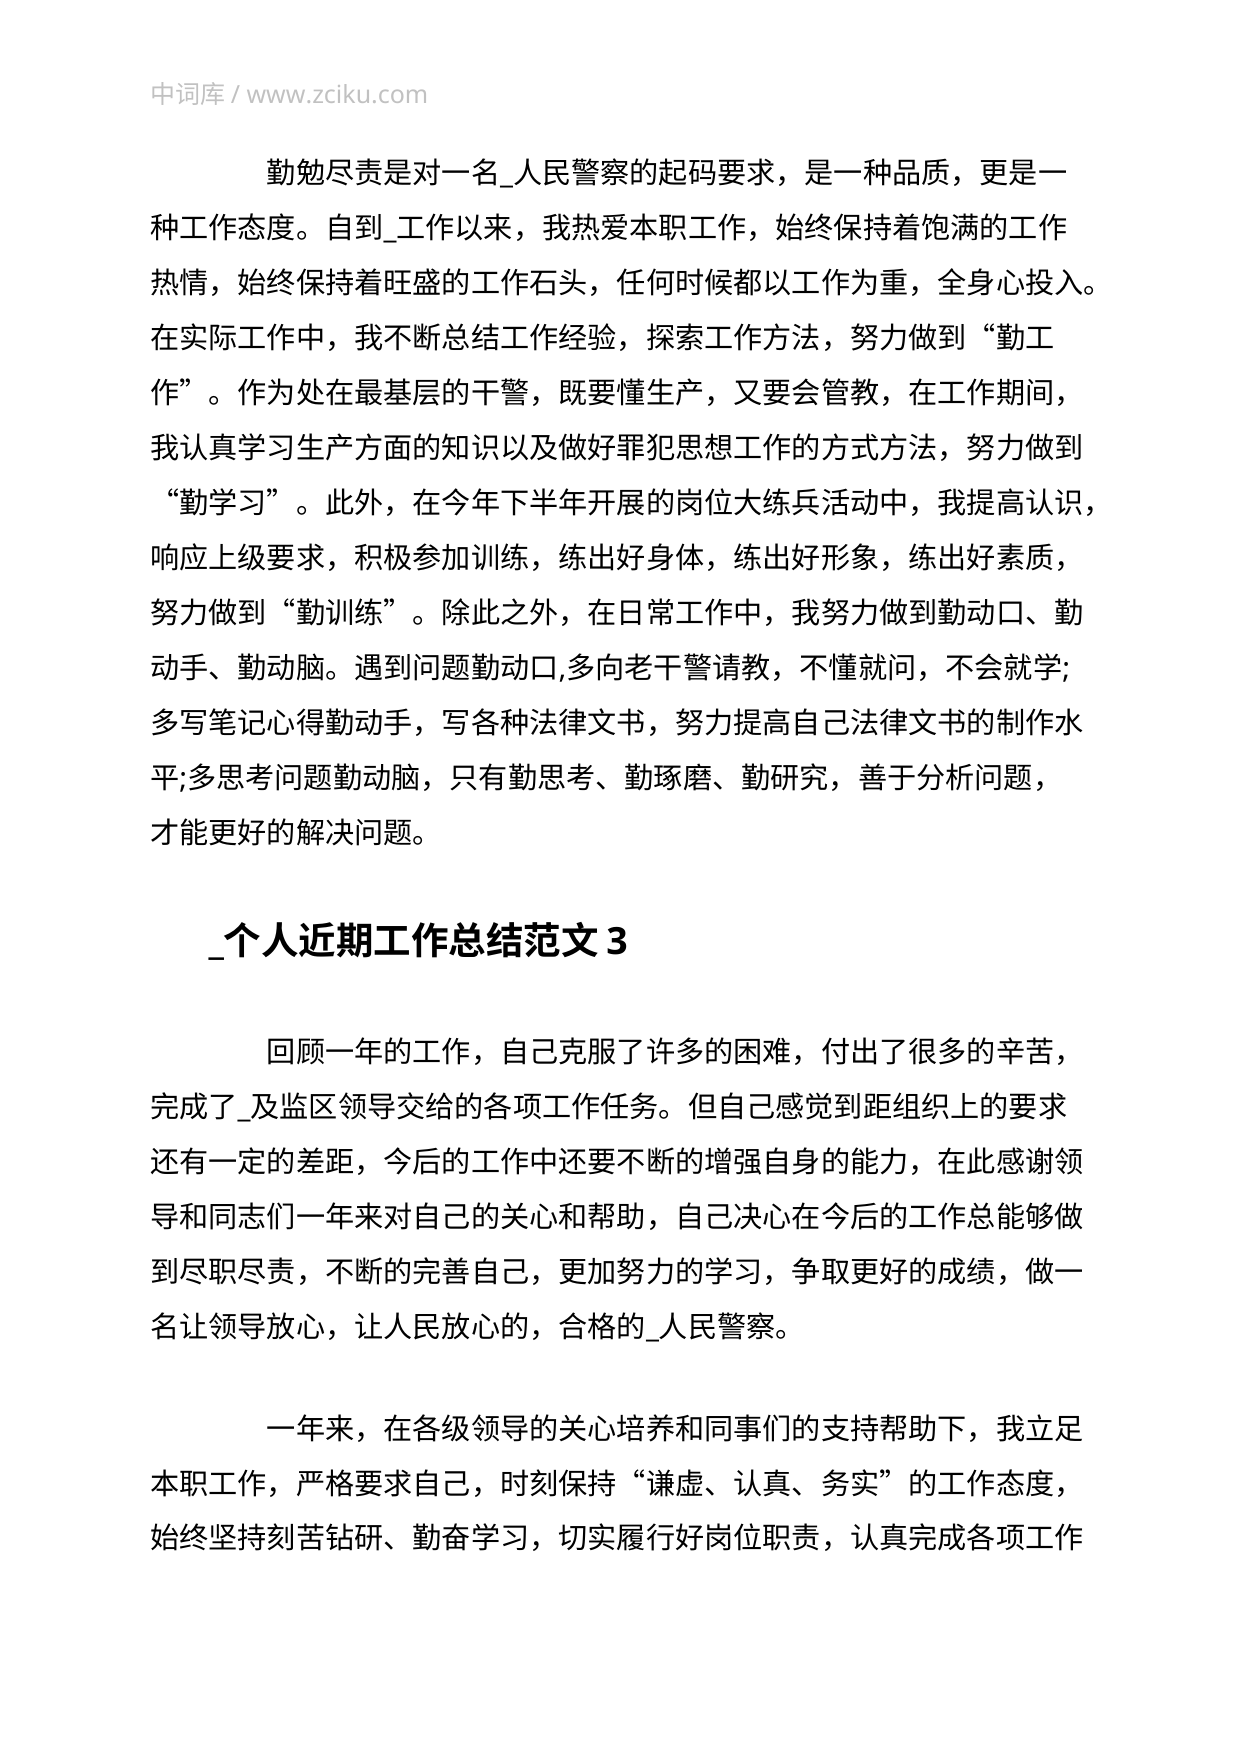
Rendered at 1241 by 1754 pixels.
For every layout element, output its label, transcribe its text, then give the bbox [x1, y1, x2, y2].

text 勤勉尽责是对一名_人民警察的起码要求，是一种品质，更是一种工作态度。自到_工作以来，我热爱本职工作，始终保持着饱满的工作热情，始终保持着旺盛的工作石头，任何时候都以工作为重，全身心投入。在实际工作中，我不断总结工作经验，探索工作方法，努力做到“勤工作”。作为处在最基层的干警，既要懂生产，又要会管教，在工作期间，我认真学习生产方面的知识以及做好罪犯思想工作的方式方法，努力做到“勤学习”。此外，在今年下半年开展的岗位大练兵活动中，我提高认识，响应上级要求，积极参加训练，练出好身体，练出好形象，练出好素质，努力做到“勤训练”。除此之外，在日常工作中，我努力做到勤动口、勤动手、勤动脑。遇到问题勤动口,多向老干警请教，不懂就问，不会就学;多写笔记心得勤动手，写各种法律文书，努力提高自己法律文书的制作水平;多思考问题勤动脑，只有勤思考、勤琢磨、勤研究，善于分析问题，才能更好的解决问题。 [150, 150, 1090, 851]
text _个人近期工作总结范文3 [150, 911, 1090, 965]
text 回顾一年的工作，自己克服了许多的困难，付出了很多的辛苦，完成了_及监区领导交给的各项工作任务。但自己感觉到距组织上的要求还有一定的差距，今后的工作中还要不断的增强自身的能力，在此感谢领导和同志们一年来对自己的关心和帮助，自己决心在今后的工作总能够做到尽职尽责，不断的完善自己，更加努力的学习，争取更好的成绩，做一名让领导放心，让人民放心的，合格的_人民警察。 [150, 1028, 1090, 1346]
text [150, 1405, 1090, 1557]
